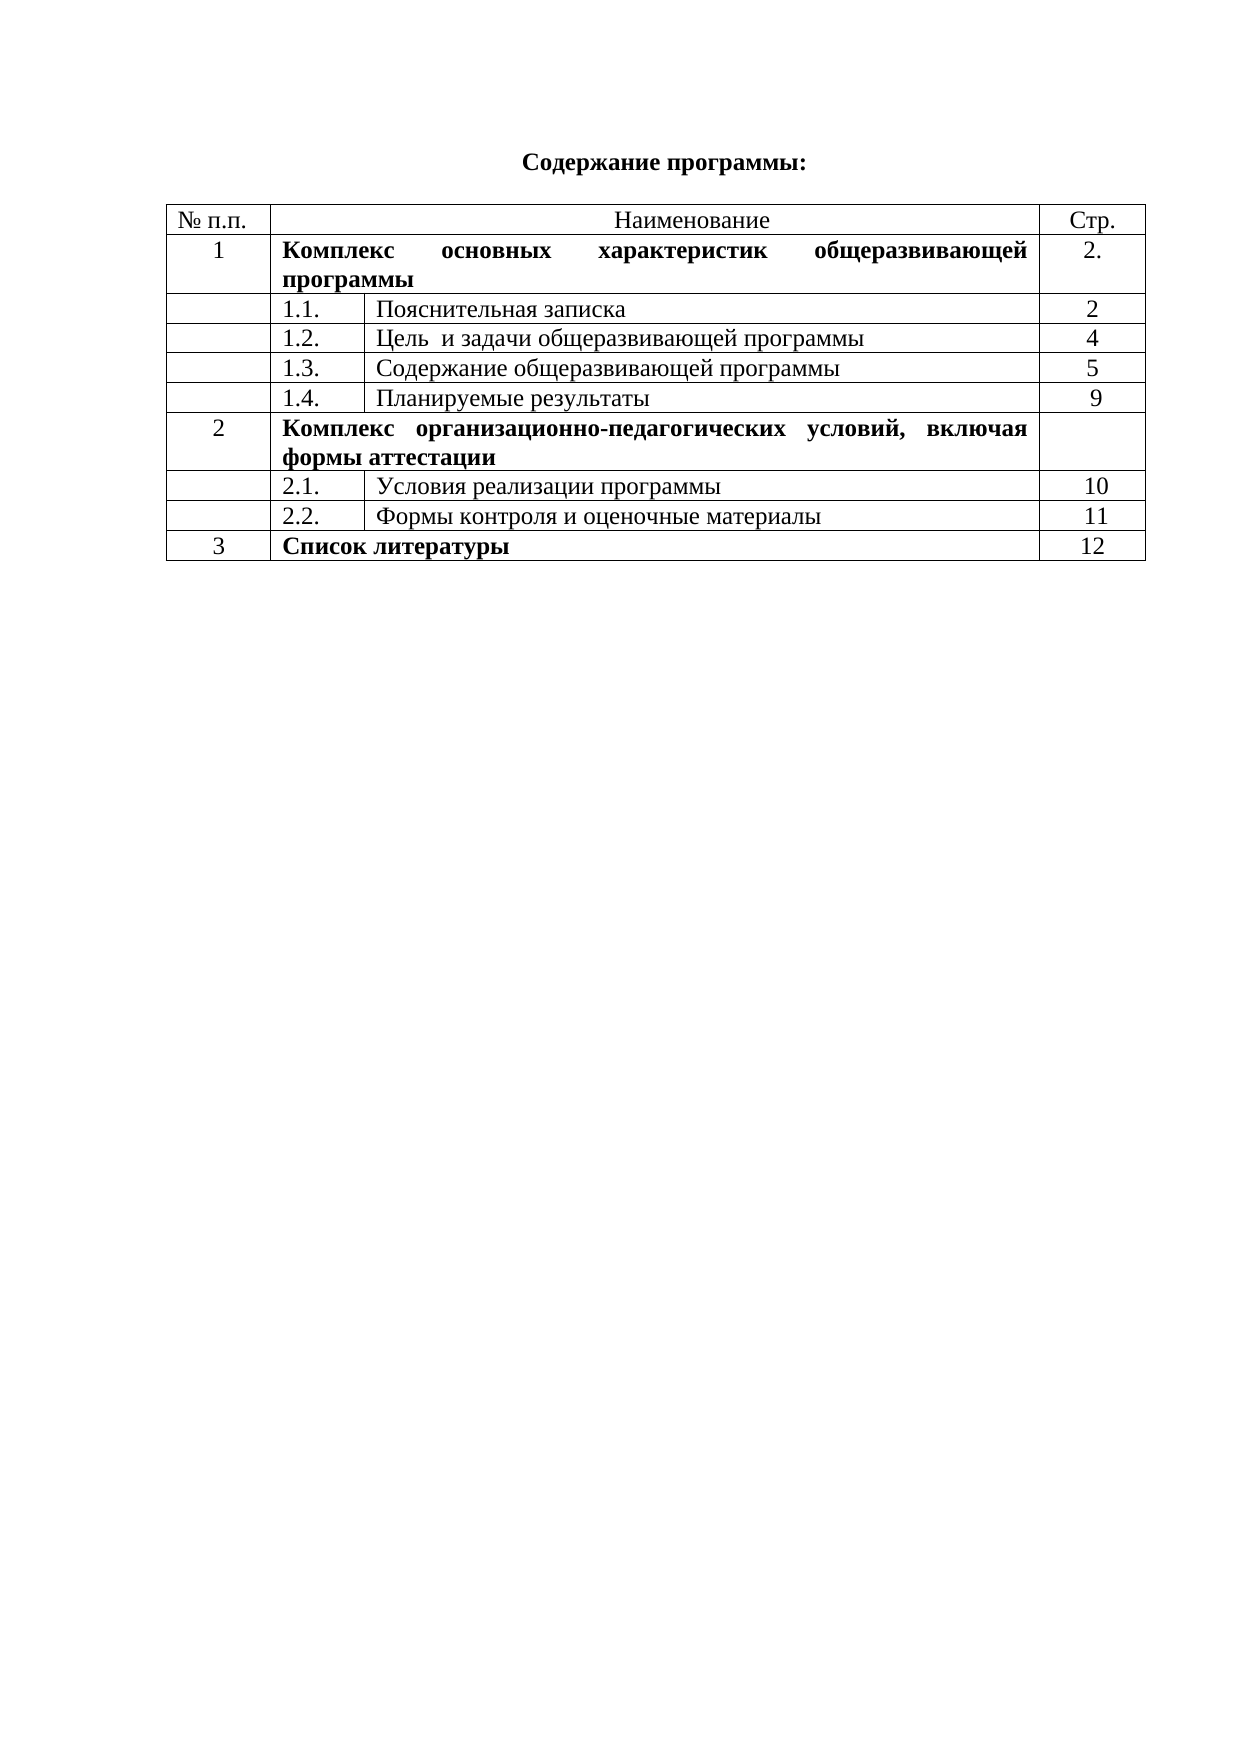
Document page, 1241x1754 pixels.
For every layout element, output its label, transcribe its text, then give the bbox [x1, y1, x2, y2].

table_cell [1040, 413, 1145, 470]
table_cell Пояснительная записка [365, 294, 1039, 322]
table_cell 2. [1040, 235, 1145, 293]
table_cell 2.2. [271, 501, 364, 530]
table_cell [167, 324, 270, 352]
table_header Стр. [1040, 205, 1145, 234]
table_cell 2 [167, 413, 270, 470]
table_cell 1.2. [271, 324, 364, 352]
table_cell [167, 353, 270, 382]
table_cell Условия реализации программы [365, 471, 1039, 500]
table_cell 5 [1040, 353, 1145, 382]
text Содержание программы: [177, 147, 1152, 176]
table_cell 1.3. [271, 353, 364, 382]
table_cell [167, 471, 270, 500]
table_cell 4 [1040, 324, 1145, 352]
table_cell 11 [1040, 501, 1145, 530]
table_cell 10 [1040, 471, 1145, 500]
table_cell 1 [167, 235, 270, 293]
table_cell 12 [1040, 531, 1145, 560]
table_cell 1.4. [271, 383, 364, 412]
table_header № п.п. [167, 205, 270, 234]
table_cell 1.1. [271, 294, 364, 322]
table_cell [167, 501, 270, 530]
table_cell Формы контроля и оценочные материалы [365, 501, 1039, 530]
table_cell 3 [167, 531, 270, 560]
table_cell 2.1. [271, 471, 364, 500]
table_cell Комплекс основных характеристик общеразвивающей программы [271, 235, 1039, 293]
table_cell Содержание общеразвивающей программы [365, 353, 1039, 382]
table_cell [167, 383, 270, 412]
table_cell 9 [1040, 383, 1145, 412]
table_cell 2 [1040, 294, 1145, 322]
table_cell Комплекс организационно-педагогических условий, включая формы аттестации [271, 413, 1039, 470]
table_cell Список литературы [271, 531, 1039, 560]
table_cell Планируемые результаты [365, 383, 1039, 412]
table_cell [167, 294, 270, 322]
table_cell Цель и задачи общеразвивающей программы [365, 324, 1039, 352]
table_header Наименование [271, 205, 1039, 234]
